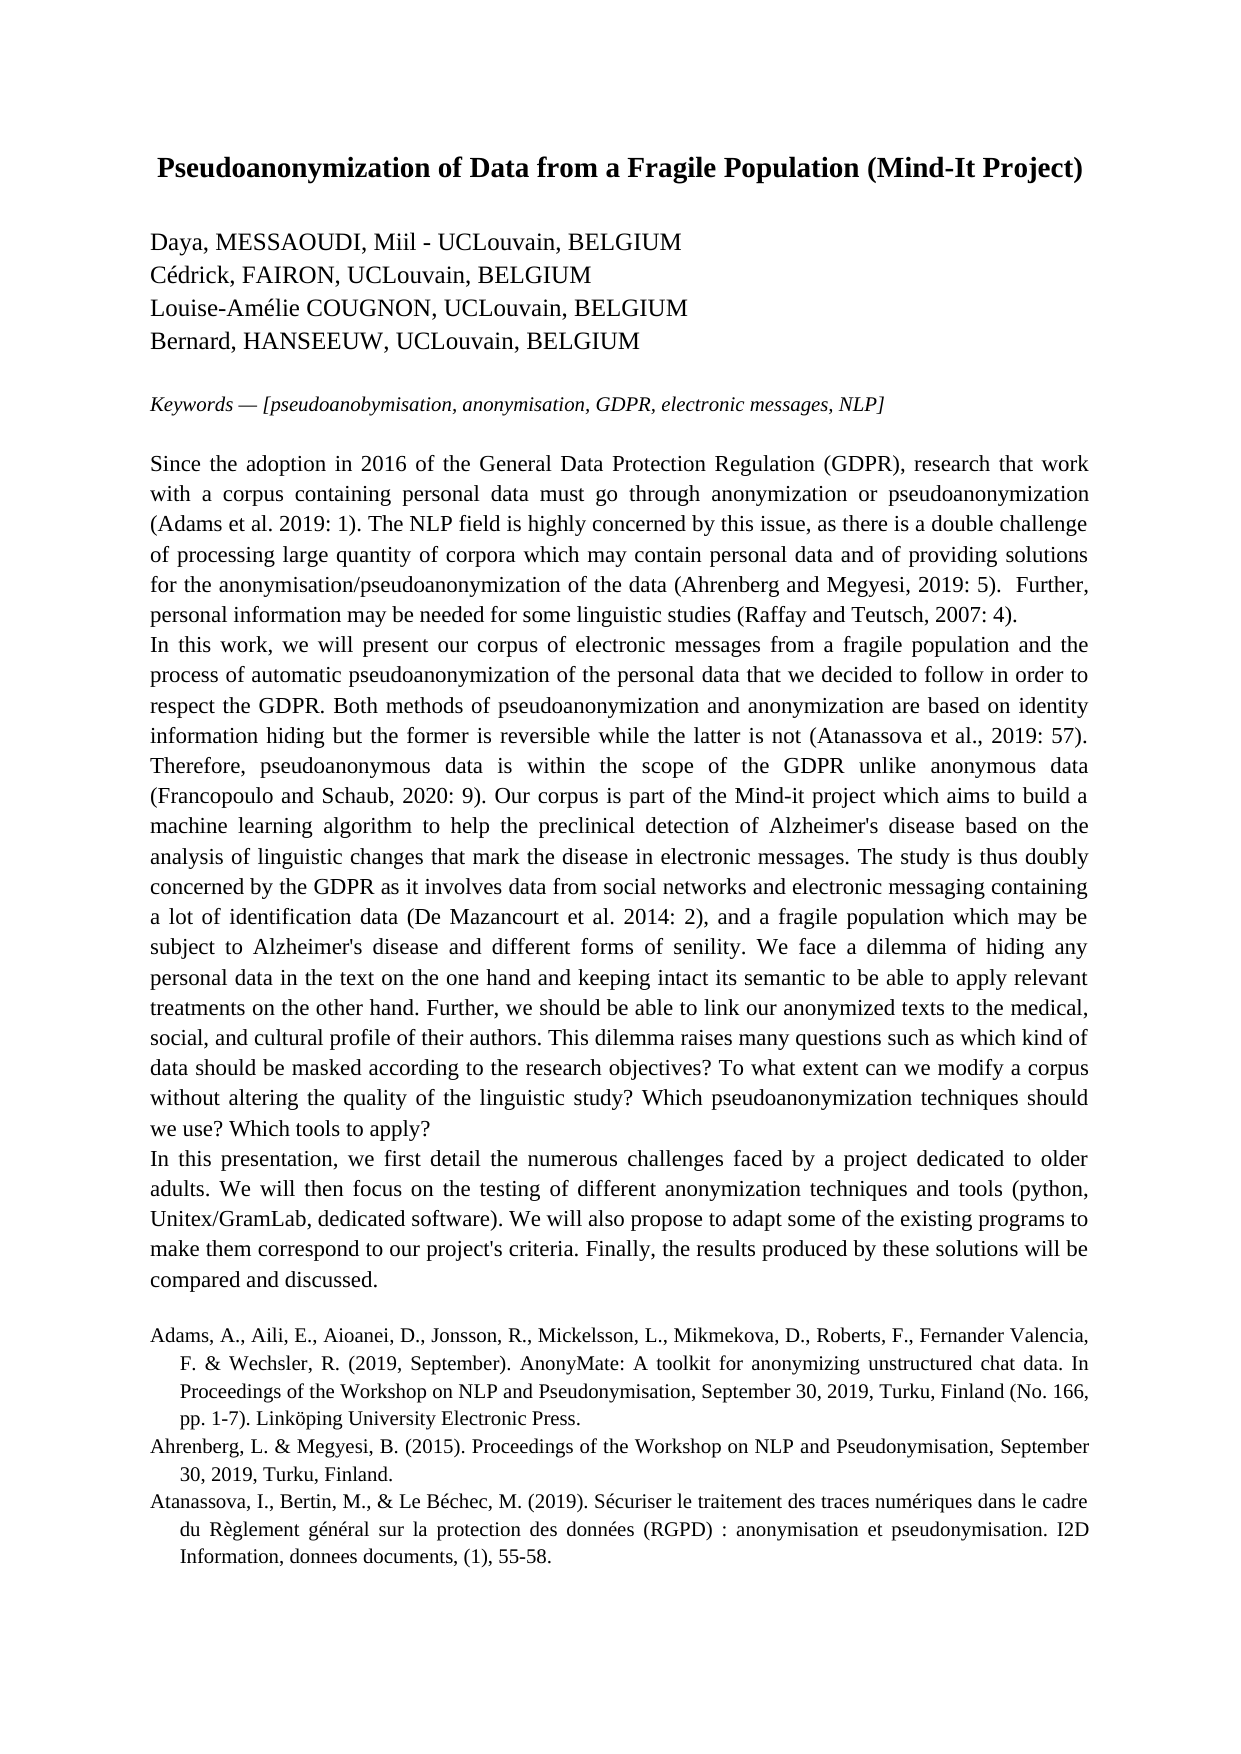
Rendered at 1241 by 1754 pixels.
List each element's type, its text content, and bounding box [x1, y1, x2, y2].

text Keywords — [pseudoanobymisation, anonymisation, GDPR, electronic messages, NLP] [150, 392, 1090, 416]
text Atanassova, I., Bertin, M., & Le Béchec, M. (2019). Sécuriser le traitement des traces numériques dans le cadre du Règlement général sur la protection des données (RGPD) : anonymisation et pseudonymisation. I2D Information, donnees documents, (1), 55-58. [150, 1489, 1090, 1568]
text Cédrick, FAIRON, UCLouvain, BELGIUM [150, 260, 1090, 289]
text In this work, we will present our corpus of electronic messages from a fragile population and the process of automatic pseudoanonymization of the personal data that we decided to follow in order to respect the GDPR. Both methods of pseudoanonymization and anonymization are based on identity information hiding but the former is reversible while the latter is not (Atanassova et al., 2019: 57). Therefore, pseudoanonymous data is within the scope of the GDPR unlike anonymous data (Francopoulo and Schaub, 2020: 9). Our corpus is part of the Mind-it project which aims to build a machine learning algorithm to help the preclinical detection of Alzheimer's disease based on the analysis of linguistic changes that mark the disease in electronic messages. The study is thus doubly concerned by the GDPR as it involves data from social networks and electronic messaging containing a lot of identification data (De Mazancourt et al. 2014: 2), and a fragile population which may be subject to Alzheimer's disease and different forms of senility. We face a dilemma of hiding any personal data in the text on the one hand and keeping intact its semantic to be able to apply relevant treatments on the other hand. Further, we should be able to link our anonymized texts to the medical, social, and cultural profile of their authors. This dilemma raises many questions such as which kind of data should be masked according to the research objectives? To what extent can we modify a corpus without altering the quality of the linguistic study? Which pseudoanonymization techniques should we use? Which tools to apply? [150, 631, 1090, 1141]
text Louise-Amélie COUGNON, UCLouvain, BELGIUM [150, 293, 1090, 322]
text Ahrenberg, L. & Megyesi, B. (2015). Proceedings of the Workshop on NLP and Pseudonymisation, September 30, 2019, Turku, Finland. [150, 1434, 1090, 1486]
text Adams, A., Aili, E., Aioanei, D., Jonsson, R., Mickelsson, L., Mikmekova, D., Roberts, F., Fernander Valencia, F. & Wechsler, R. (2019, September). AnonyMate: A toolkit for anonymizing unstructured chat data. In Proceedings of the Workshop on NLP and Pseudonymisation, September 30, 2019, Turku, Finland (No. 166, pp. 1-7). Linköping University Electronic Press. [150, 1323, 1090, 1430]
text Pseudoanonymization of Data from a Fragile Population (Mind-It Project) [150, 150, 1090, 183]
text Since the adoption in 2016 of the General Data Protection Regulation (GDPR), research that work with a corpus containing personal data must go through anonymization or pseudoanonymization (Adams et al. 2019: 1). The NLP field is highly concerned by this issue, as there is a double challenge of processing large quantity of corpora which may contain personal data and of providing solutions for the anonymisation/pseudoanonymization of the data (Ahrenberg and Megyesi, 2019: 5). Further, personal information may be needed for some linguistic studies (Raffay and Teutsch, 2007: 4). [150, 450, 1090, 627]
text In this presentation, we first detail the numerous challenges faced by a project dedicated to older adults. We will then focus on the testing of different anonymization techniques and tools (python, Unitex/GramLab, dedicated software). We will also propose to adapt some of the existing programs to make them correspond to our project's criteria. Finally, the results produced by these solutions will be compared and discussed. [150, 1145, 1090, 1292]
text Daya, MESSAOUDI, Miil - UCLouvain, BELGIUM [150, 227, 1090, 256]
text Bernard, HANSEEUW, UCLouvain, BELGIUM [150, 326, 1090, 355]
